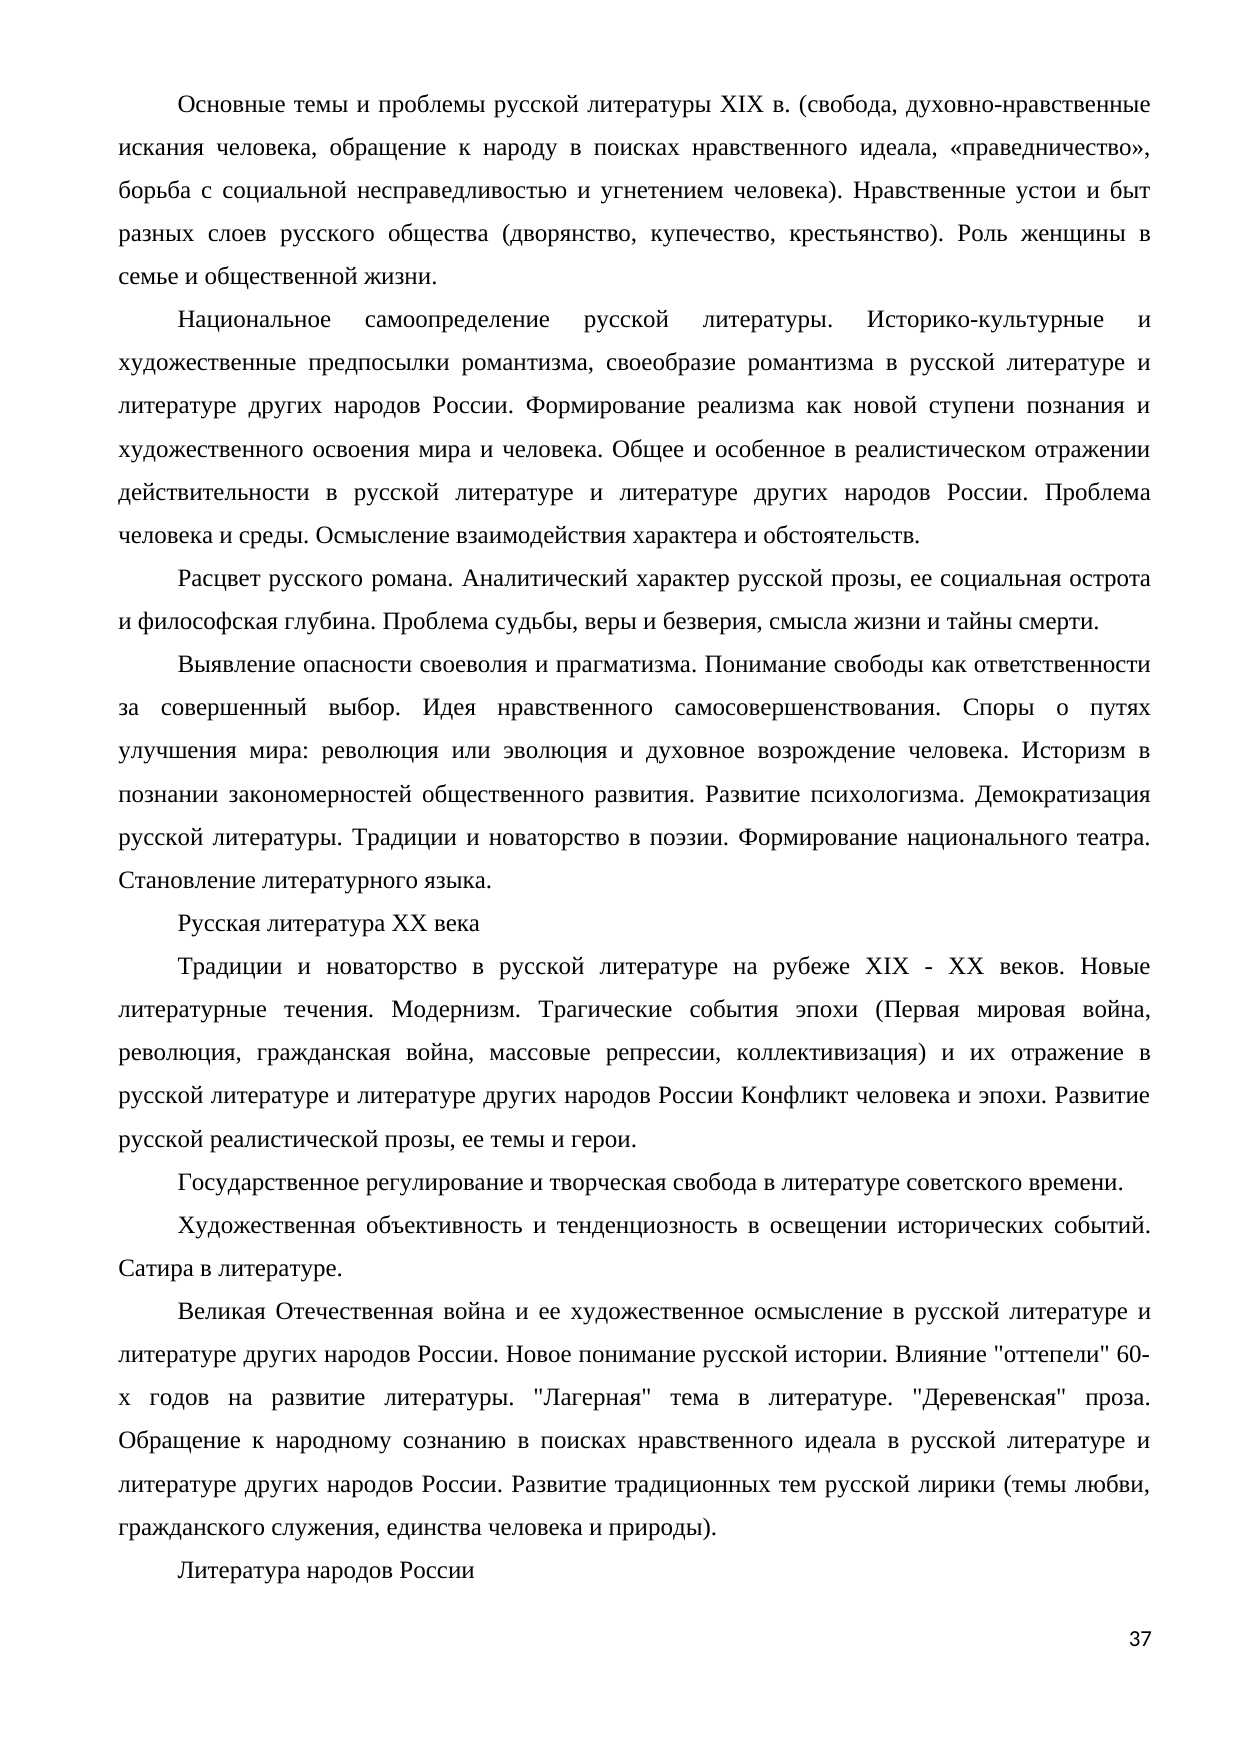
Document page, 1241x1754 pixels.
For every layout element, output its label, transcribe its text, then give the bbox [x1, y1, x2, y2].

text Национальное самоопределение русской литературы. Историко-культурные и художественные предпосылки романтизма, своеобразие романтизма в русской литературе и литературе других народов России. Формирование реализма как новой ступени познания и художественного освоения мира и человека. Общее и особенное в реалистическом отражении действительности в русской литературе и литературе других народов России. Проблема человека и среды. Осмысление взаимодействия характера и обстоятельств. [118, 304, 1152, 549]
text Государственное регулирование и творческая свобода в литературе советского времени. [118, 1167, 1152, 1196]
text Великая Отечественная война и ее художественное осмысление в русской литературе и литературе других народов России. Новое понимание русской истории. Влияние "оттепели" 60-х годов на развитие литературы. "Лагерная" тема в литературе. "Деревенская" проза. Обращение к народному сознанию в поисках нравственного идеала в русской литературе и литературе других народов России. Развитие традиционных тем русской лирики (темы любви, гражданского служения, единства человека и природы). [118, 1296, 1152, 1541]
text Художественная объективность и тенденциозность в освещении исторических событий. Сатира в литературе. [118, 1210, 1152, 1282]
text Традиции и новаторство в русской литературе на рубеже XIX - XX веков. Новые литературные течения. Модернизм. Трагические события эпохи (Первая мировая война, революция, гражданская война, массовые репрессии, коллективизация) и их отражение в русской литературе и литературе других народов России Конфликт человека и эпохи. Развитие русской реалистической прозы, ее темы и герои. [118, 951, 1152, 1152]
text Литература народов России [118, 1555, 1152, 1584]
text Основные темы и проблемы русской литературы XIX в. (свобода, духовно-нравственные искания человека, обращение к народу в поисках нравственного идеала, «праведничество», борьба с социальной несправедливостью и угнетением человека). Нравственные устои и быт разных слоев русского общества (дворянство, купечество, крестьянство). Роль женщины в семье и общественной жизни. [118, 89, 1152, 290]
text Расцвет русского романа. Аналитический характер русской прозы, ее социальная острота и философская глубина. Проблема судьбы, веры и безверия, смысла жизни и тайны смерти. [118, 563, 1152, 635]
text Русская литература XX века [118, 908, 1152, 937]
text Выявление опасности своеволия и прагматизма. Понимание свободы как ответственности за совершенный выбор. Идея нравственного самосовершенствования. Споры о путях улучшения мира: революция или эволюция и духовное возрождение человека. Историзм в познании закономерностей общественного развития. Развитие психологизма. Демократизация русской литературы. Традиции и новаторство в поэзии. Формирование национального театра. Становление литературного языка. [118, 649, 1152, 894]
